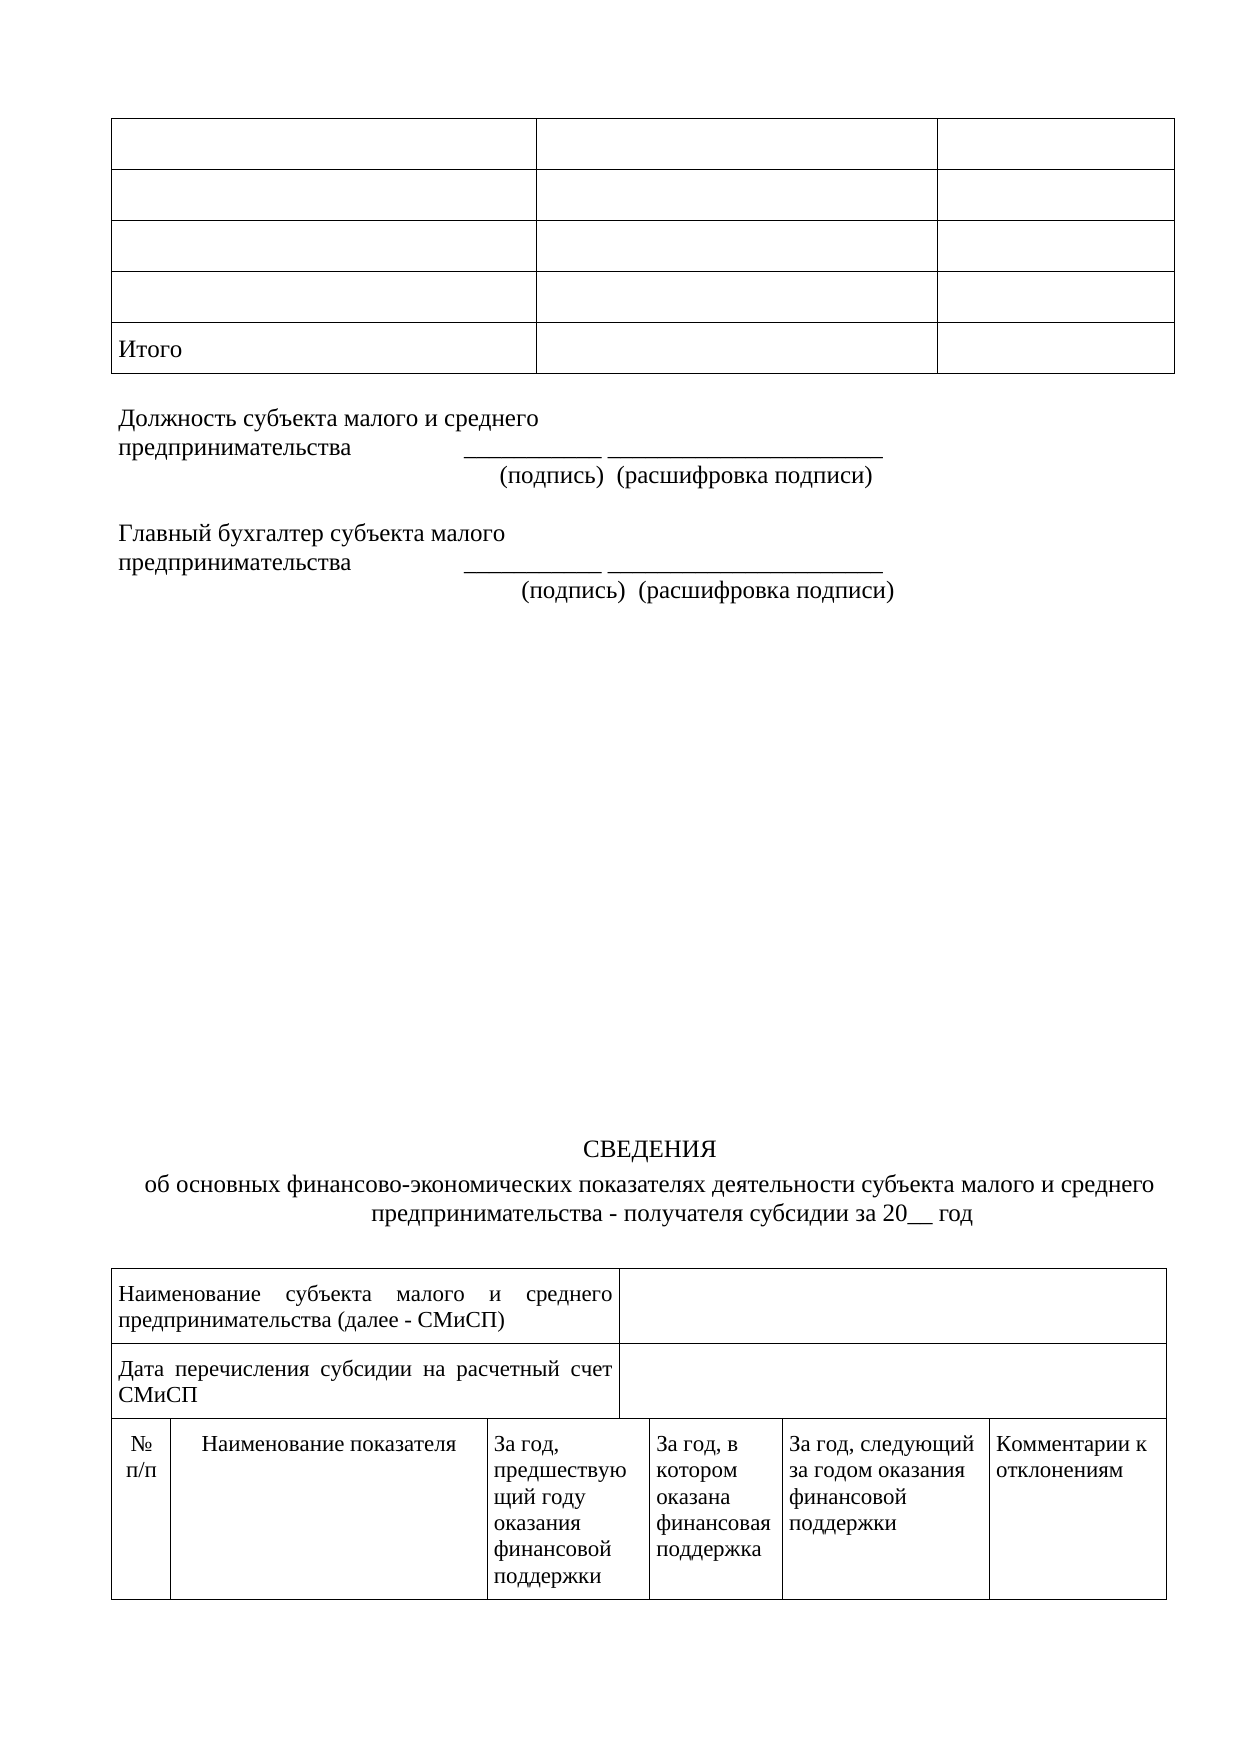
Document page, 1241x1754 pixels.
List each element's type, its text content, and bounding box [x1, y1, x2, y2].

text Должность субъекта малого и среднего [118, 403, 1181, 432]
table_cell За год, в котором оказана финансовая поддержка [650, 1419, 782, 1599]
table_cell За год, следующий за годом оказания финансовой поддержки [783, 1419, 989, 1599]
text (подпись) (расшифровка подписи) [118, 461, 1181, 489]
table_cell Комментарии к отклонениям [990, 1419, 1166, 1599]
text (подпись) (расшифровка подписи) [118, 576, 1226, 604]
table_header Наименование субъекта малого и среднего предпринимательства (далее - СМиСП) [112, 1269, 619, 1343]
table_cell Наименование показателя [171, 1419, 487, 1599]
table_cell За год, предшествующий году оказания финансовой поддержки [488, 1419, 649, 1599]
table_cell Дата перечисления субсидии на расчетный счет СМиСП [112, 1344, 619, 1418]
table_cell [620, 1344, 1166, 1418]
table_cell Итого [112, 323, 536, 373]
table_cell [112, 221, 536, 271]
table_cell [112, 272, 536, 322]
table_cell [938, 272, 1174, 322]
table_cell [537, 272, 937, 322]
text предпринимательства ___________ ______________________ [118, 432, 1181, 461]
text Главный бухгалтер субъекта малого [118, 518, 1181, 547]
table_cell [938, 221, 1174, 271]
text предпринимательства ___________ ______________________ [118, 547, 1181, 576]
table_cell [537, 119, 937, 169]
table_cell [537, 323, 937, 373]
subtitle об основных финансово-экономических показателях деятельности субъекта малого и среднего предпринимательства - получателя субсидии за 20__ год [118, 1169, 1181, 1227]
table_cell [938, 119, 1174, 169]
table_cell [112, 170, 536, 220]
table_cell № п/п [112, 1419, 170, 1599]
table_cell [537, 170, 937, 220]
table_cell [938, 323, 1174, 373]
table_cell [112, 119, 536, 169]
table_cell [537, 221, 937, 271]
table_cell [938, 170, 1174, 220]
table_header [620, 1269, 1166, 1343]
subtitle СВЕДЕНИЯ [118, 1134, 1181, 1163]
